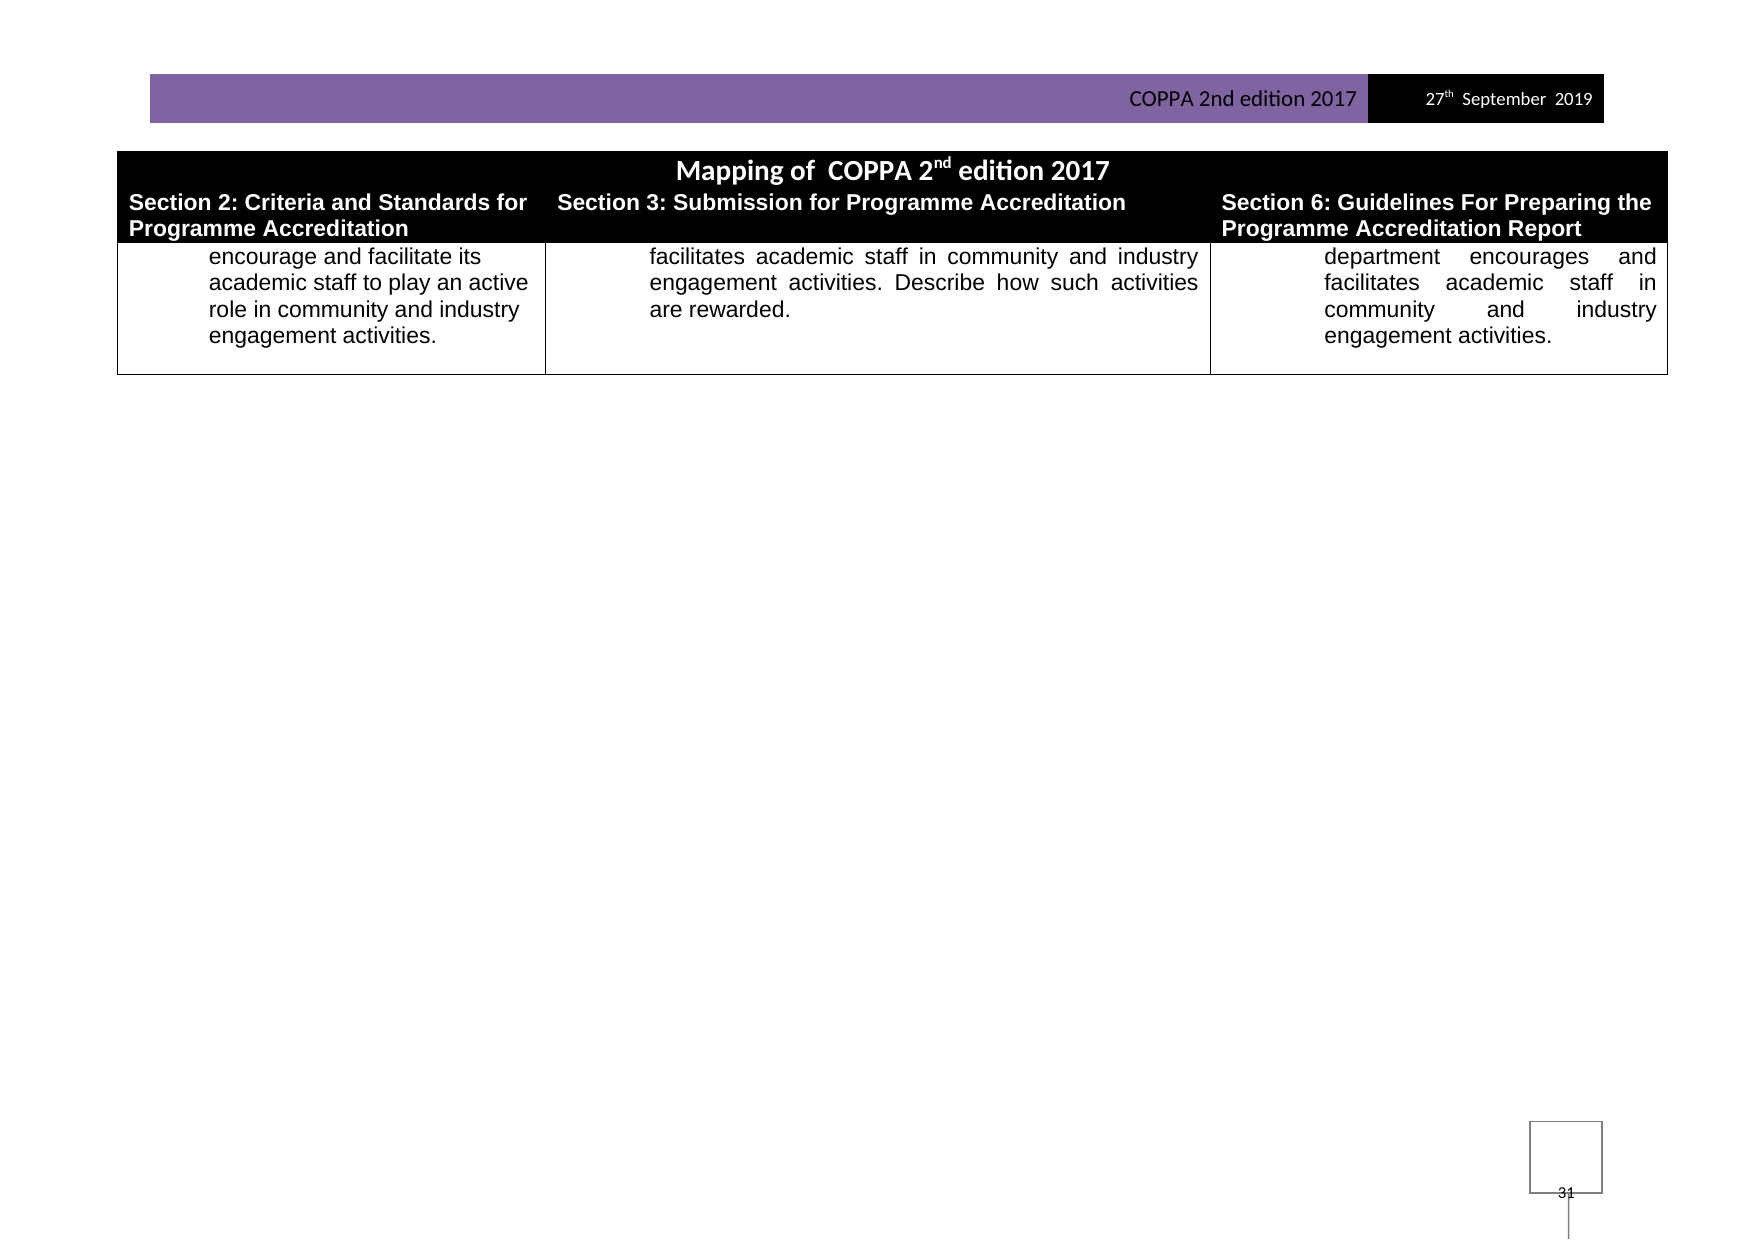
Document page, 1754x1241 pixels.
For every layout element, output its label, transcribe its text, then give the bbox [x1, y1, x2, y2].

table_cell Section 2: Criteria and Standards for Programme Accreditation [118, 189, 545, 242]
table_cell Section 6: Guidelines For Preparing the Programme Accreditation Report [1211, 189, 1667, 242]
table_cell 4.2.7 The department must encourage and facilitate its academic staff to play an active role in community and industry engagement activities. [118, 243, 545, 374]
table_cell Section 3: Submission for Programme Accreditation [546, 189, 1210, 242]
table_cell Comment on how the department encourages and facilitates academic staff in community and industry engagement activities. [1211, 243, 1667, 374]
table_header Mapping of COPPA 2nd edition 2017 [118, 153, 1667, 188]
